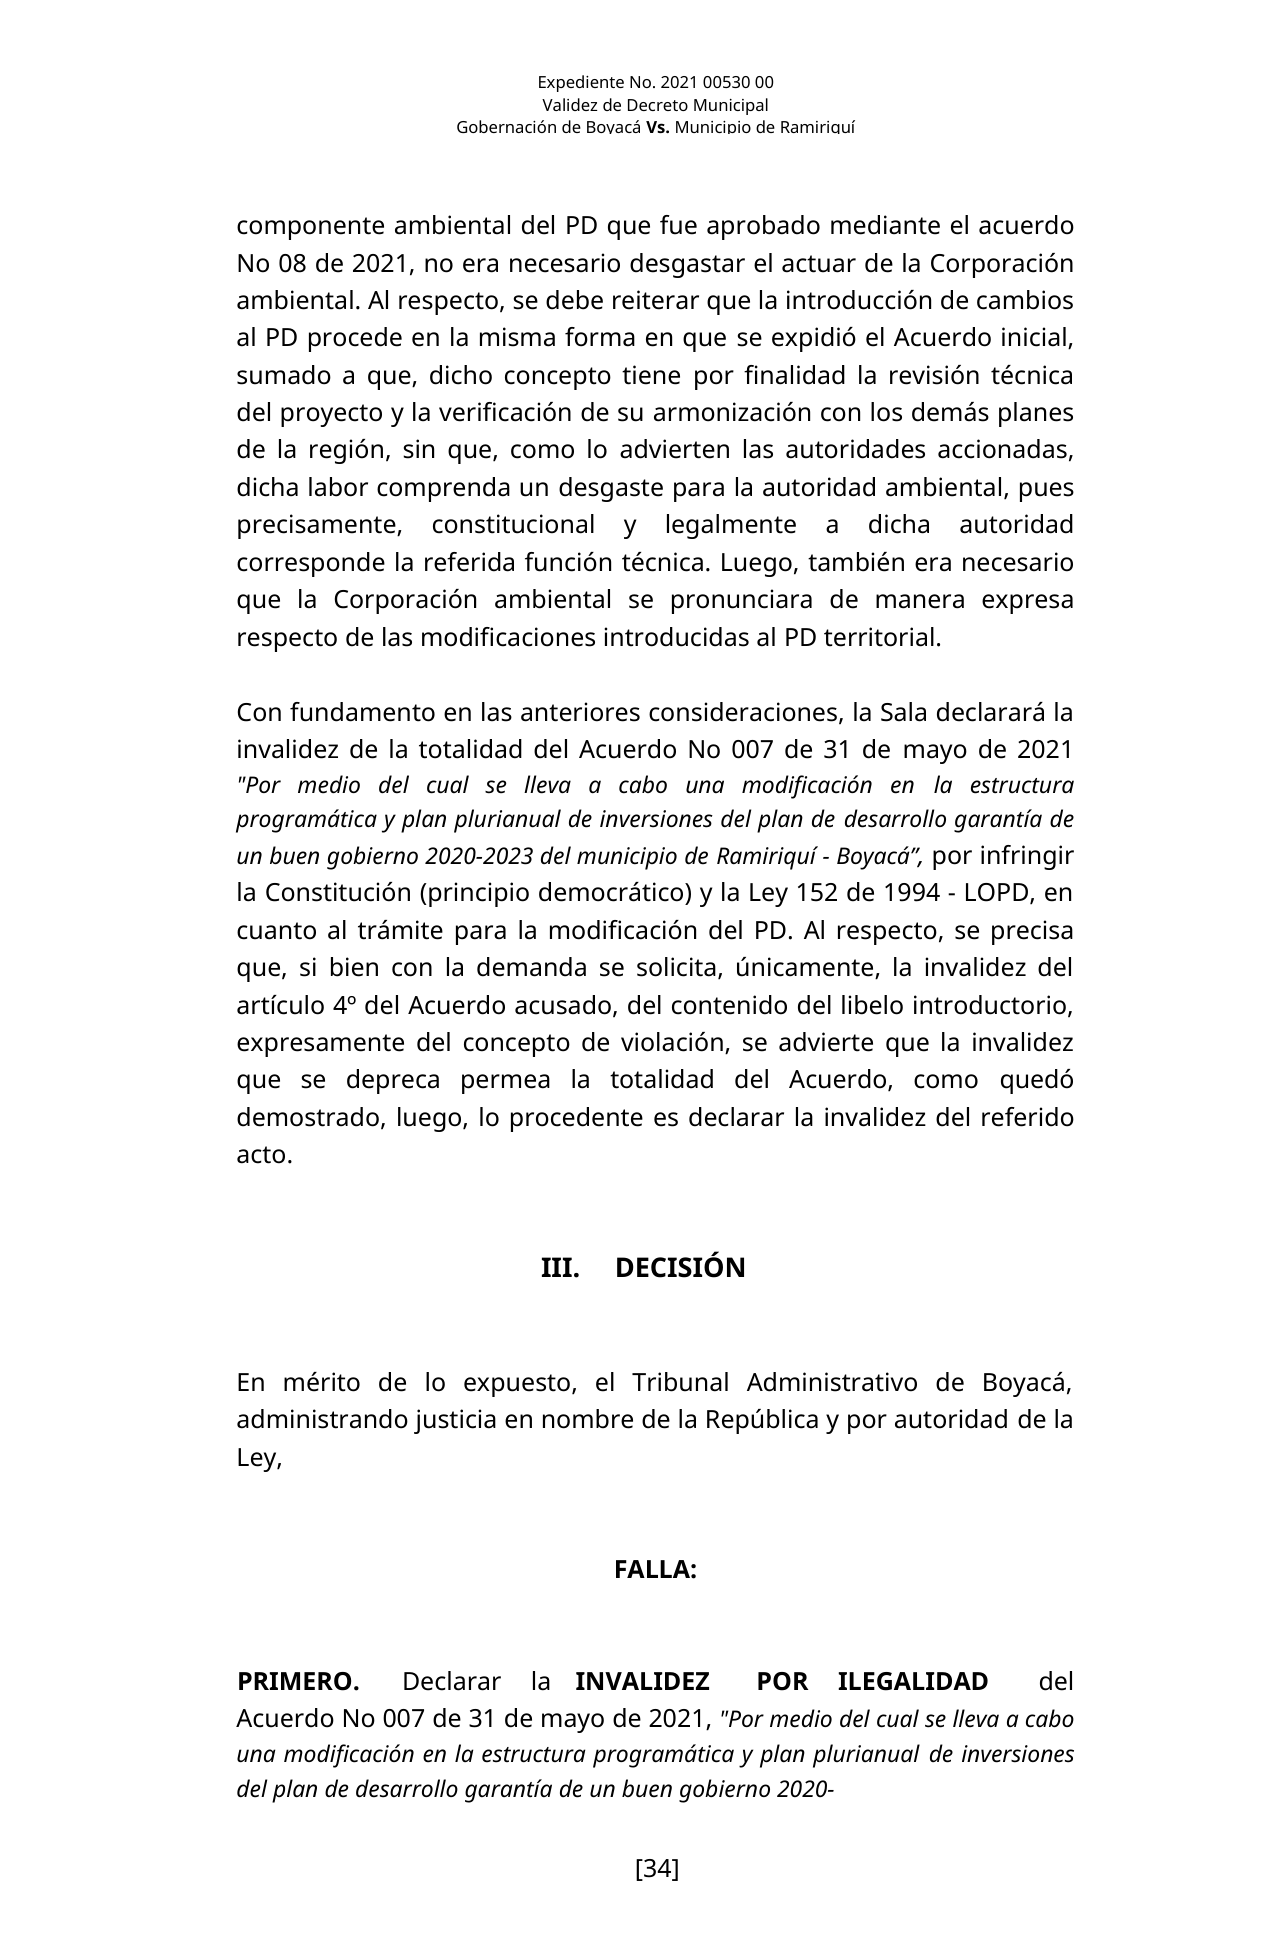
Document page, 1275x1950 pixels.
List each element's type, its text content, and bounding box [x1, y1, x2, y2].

text En mérito de lo expuesto, el Tribunal Administrativo de Boyacá, administrando justicia en nombre de la República y por autoridad de la Ley, [236, 1364, 1074, 1473]
text PRIMERO. Declarar la INVALIDEZ POR ILEGALIDAD del [211, 1664, 1100, 1698]
subtitle DECISIÓN [541, 1249, 1100, 1286]
text Con fundamento en las anteriores consideraciones, la Sala declarará la invalidez de la totalidad del Acuerdo No 007 de 31 de mayo de 2021 "Por medio del cual se lleva a cabo una modificación en la estructura programática y plan plurianual de inversiones del plan de desarrollo garantía de un buen gobierno 2020-2023 del municipio de Ramiriquí - Boyacá”, por infringir la Constitución (principio democrático) y la Ley 152 de 1994 - LOPD, en cuanto al trámite para la modificación del PD. Al respecto, se precisa que, si bien con la demanda se solicita, únicamente, la invalidez del artículo 4º del Acuerdo acusado, del contenido del libelo introductorio, expresamente del concepto de violación, se advierte que la invalidez que se depreca permea la totalidad del Acuerdo, como quedó demostrado, luego, lo procedente es declarar la invalidez del referido acto. [236, 694, 1074, 1171]
text componente ambiental del PD que fue aprobado mediante el acuerdo No 08 de 2021, no era necesario desgastar el actuar de la Corporación ambiental. Al respecto, se debe reiterar que la introducción de cambios al PD procede en la misma forma en que se expidió el Acuerdo inicial, sumado a que, dicho concepto tiene por finalidad la revisión técnica del proyecto y la verificación de su armonización con los demás planes de la región, sin que, como lo advierten las autoridades accionadas, dicha labor comprenda un desgaste para la autoridad ambiental, pues precisamente, constitucional y legalmente a dicha autoridad corresponde la referida función técnica. Luego, también era necesario que la Corporación ambiental se pronunciara de manera expresa respecto de las modificaciones introducidas al PD territorial. [236, 208, 1075, 653]
text Acuerdo No 007 de 31 de mayo de 2021, "Por medio del cual se lleva a cabo una modificación en la estructura programática y plan plurianual de inversiones del plan de desarrollo garantía de un buen gobierno 2020- [236, 1701, 1075, 1804]
subtitle FALLA: [348, 1551, 962, 1585]
